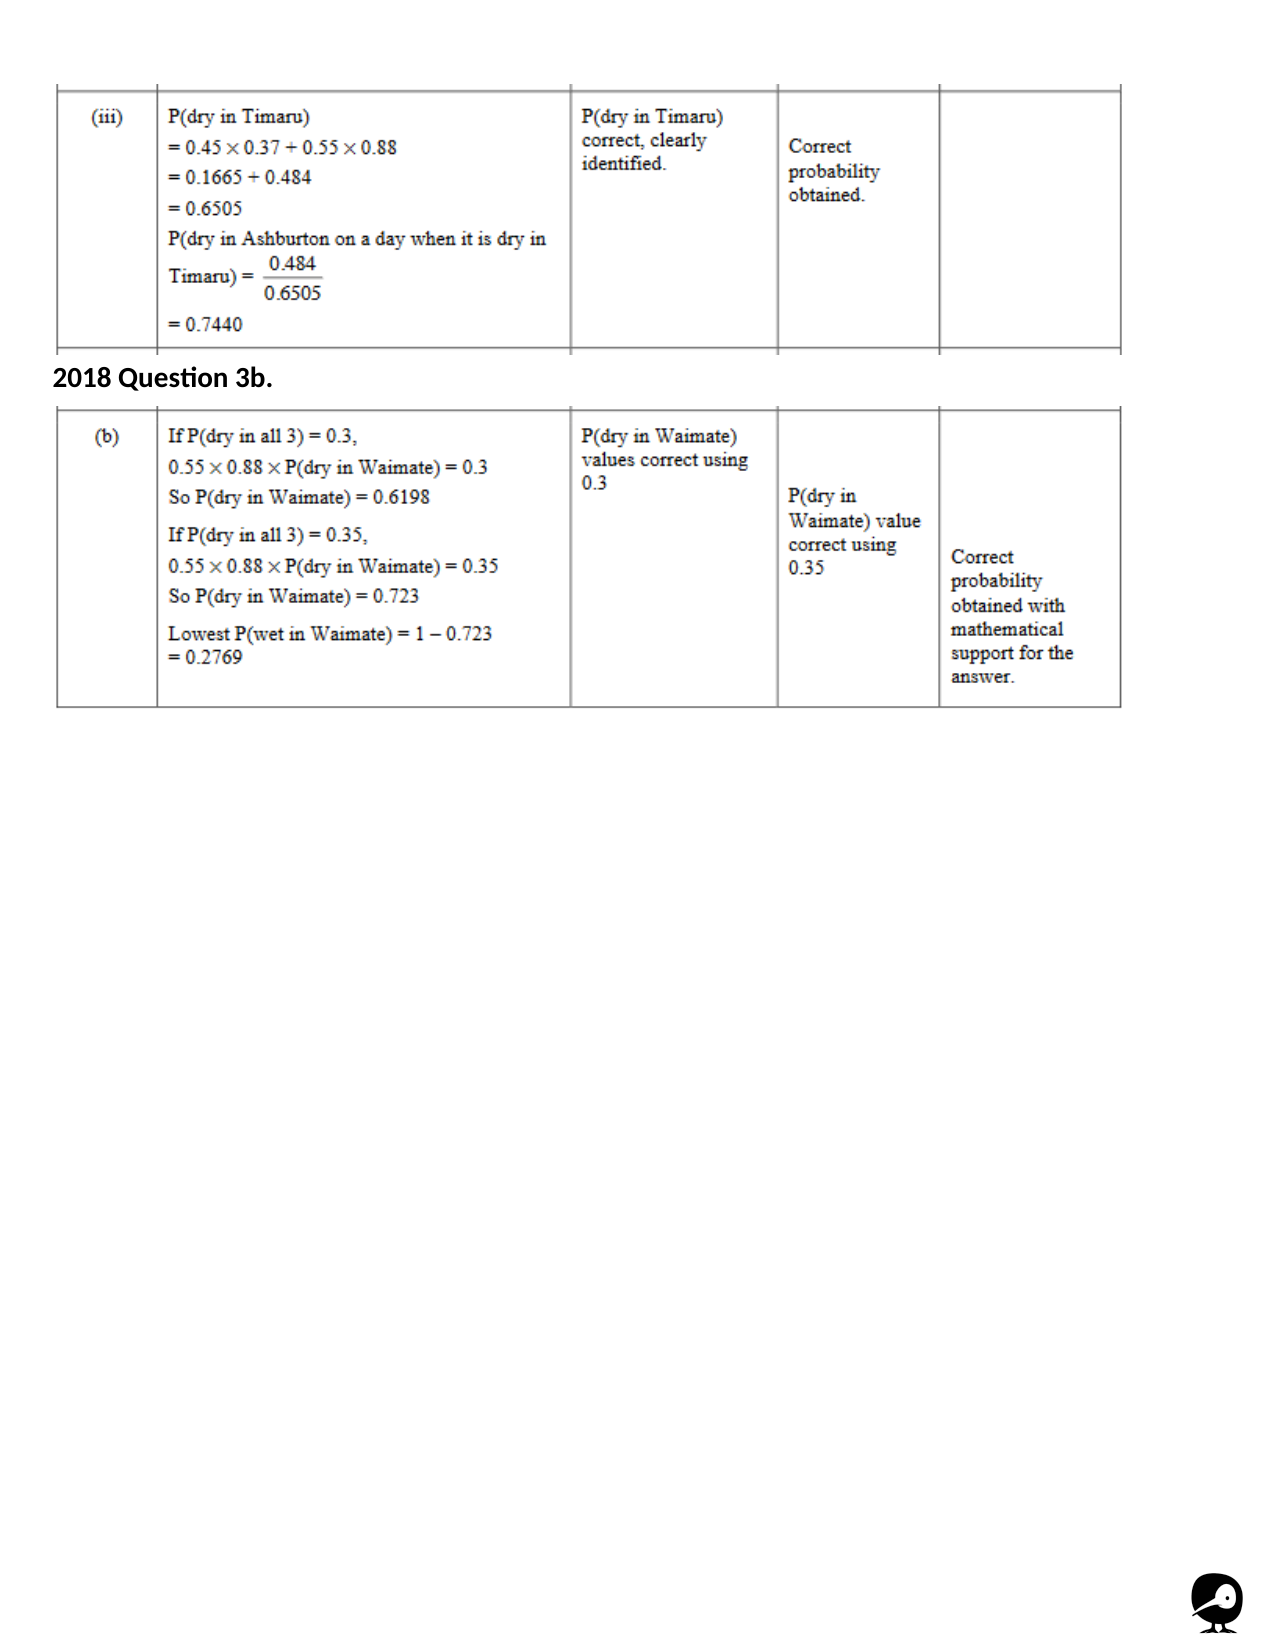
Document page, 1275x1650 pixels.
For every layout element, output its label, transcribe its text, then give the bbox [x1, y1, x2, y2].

picture [52, 406, 1131, 716]
picture [1187, 1570, 1247, 1634]
title 2018 Question 3b. [52, 359, 1222, 394]
picture [52, 84, 1136, 355]
